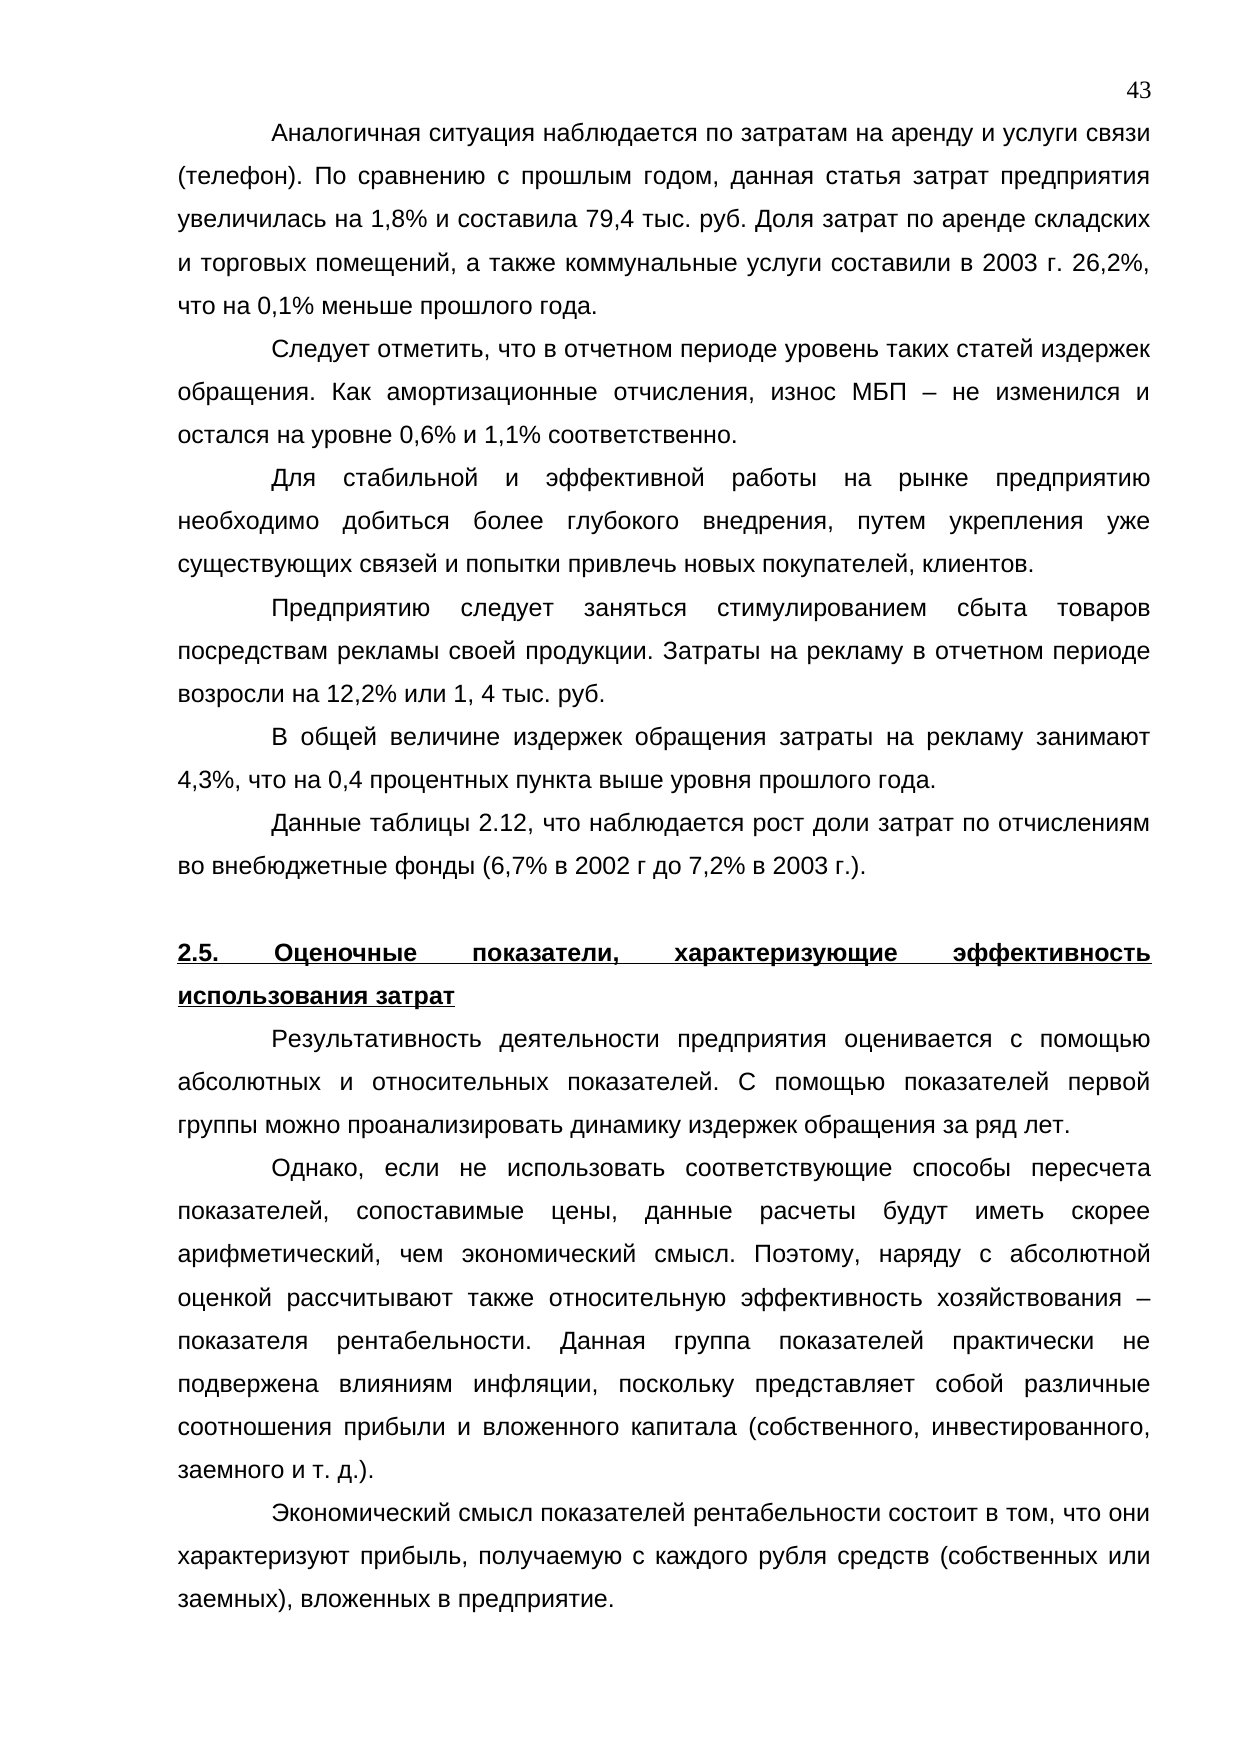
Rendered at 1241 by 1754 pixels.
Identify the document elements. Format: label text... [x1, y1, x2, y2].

text Однако, если не использовать соответствующие способы пересчета показателей, сопоставимые цены, данные расчеты будут иметь скорее арифметический, чем экономический смысл. Поэтому, наряду с абсолютной оценкой рассчитывают также относительную эффективность хозяйствования – показателя рентабельности. Данная группа показателей практически не подвержена влияниям инфляции, поскольку представляет собой различные соотношения прибыли и вложенного капитала (собственного, инвестированного, заемного и т. д.). [177, 1153, 1152, 1484]
text 2.5. Оценочные показатели, характеризующие эффективность использования затрат [177, 937, 1152, 963]
text 2.5. Оценочные показатели, характеризующие эффективность использования затрат [177, 964, 1152, 1009]
text Аналогичная ситуация наблюдается по затратам на аренду и услуги связи (телефон). По сравнению с прошлым годом, данная статья затрат предприятия увеличилась на 1,8% и составила 79,4 тыс. руб. Доля затрат по аренде складских и торговых помещений, а также коммунальные услуги составили в 2003 г. 26,2%, что на 0,1% меньше прошлого года. [177, 118, 1152, 319]
text В общей величине издержек обращения затраты на рекламу занимают 4,3%, что на 0,4 процентных пункта выше уровня прошлого года. [177, 722, 1152, 794]
text Для стабильной и эффективной работы на рынке предприятию необходимо добиться более глубокого внедрения, путем укрепления уже существующих связей и попытки привлечь новых покупателей, клиентов. [177, 463, 1152, 578]
text Результативность деятельности предприятия оценивается с помощью абсолютных и относительных показателей. С помощью показателей первой группы можно проанализировать динамику издержек обращения за ряд лет. [177, 1024, 1152, 1139]
text Экономический смысл показателей рентабельности состоит в том, что они характеризуют прибыль, получаемую с каждого рубля средств (собственных или заемных), вложенных в предприятие. [177, 1498, 1152, 1613]
text Данные таблицы 2.12, что наблюдается рост доли затрат по отчислениям во внебюджетные фонды (6,7% в 2002 г до 7,2% в 2003 г.). [177, 808, 1152, 880]
text Предприятию следует заняться стимулированием сбыта товаров посредствам рекламы своей продукции. Затраты на рекламу в отчетном периоде возросли на 12,2% или 1, 4 тыс. руб. [177, 592, 1152, 707]
text Следует отметить, что в отчетном периоде уровень таких статей издержек обращения. Как амортизационные отчисления, износ МБП – не изменился и остался на уровне 0,6% и 1,1% соответственно. [177, 334, 1152, 449]
